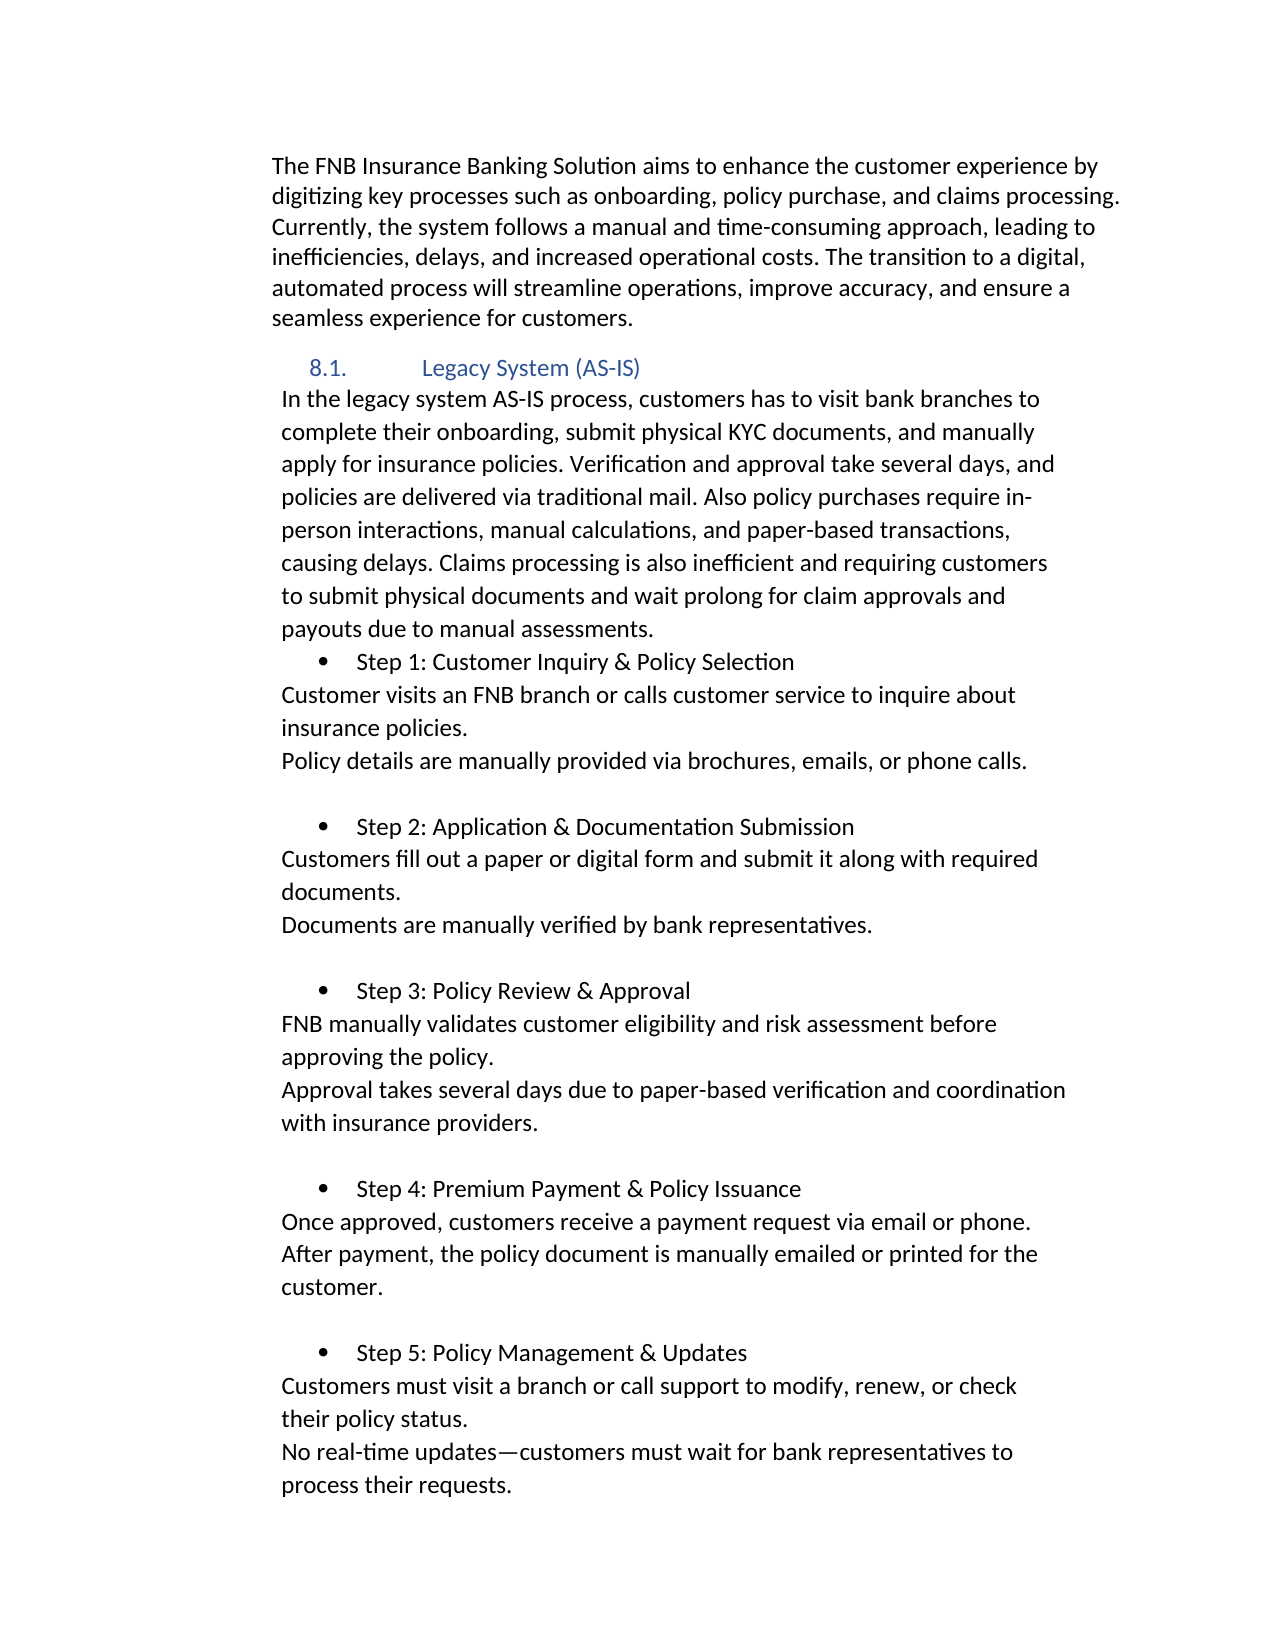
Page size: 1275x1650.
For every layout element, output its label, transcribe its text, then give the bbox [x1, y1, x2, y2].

text Customers must visit a branch or call support to modify, renew, or check their policy status. [281, 1370, 1070, 1434]
list Step 5: Policy Management & Updates [319, 1337, 1070, 1368]
list Step 4: Premium Payment & Policy Issuance [319, 1173, 1070, 1203]
list Step 3: Policy Review & Approval [319, 975, 1070, 1006]
text Policy details are manually provided via brochures, emails, or phone calls. [281, 745, 1070, 775]
list Legacy System (AS-IS) [309, 352, 1125, 383]
text The FNB Insurance Banking Solution aims to enhance the customer experience by digitizing key processes such as onboarding, policy purchase, and claims processing. Currently, the system follows a manual and time-consuming approach, leading to inefficiencies, delays, and increased operational costs. The transition to a digital, automated process will streamline operations, improve accuracy, and ensure a seamless experience for customers. [272, 150, 1125, 333]
text After payment, the policy document is manually emailed or printed for the customer. [281, 1238, 1070, 1302]
list Step 2: Application & Documentation Submission [319, 811, 1070, 841]
list Step 1: Customer Inquiry & Policy Selection [319, 646, 1070, 677]
text No real-time updates—customers must wait for bank representatives to process their requests. [281, 1436, 1070, 1499]
text Customers fill out a paper or digital form and submit it along with required documents. [281, 843, 1070, 907]
text Documents are manually verified by bank representatives. [281, 909, 1070, 940]
text FNB manually validates customer eligibility and risk assessment before approving the policy. [281, 1008, 1070, 1072]
text In the legacy system AS-IS process, customers has to visit bank branches to complete their onboarding, submit physical KYC documents, and manually apply for insurance policies. Verification and approval take several days, and policies are delivered via traditional mail. Also policy purchases require in-person interactions, manual calculations, and paper-based transactions, causing delays. Claims processing is also inefficient and requiring customers to submit physical documents and wait prolong for claim approvals and payouts due to manual assessments. [281, 383, 1070, 644]
text Customer visits an FNB branch or calls customer service to inquire about insurance policies. [281, 679, 1070, 742]
text Once approved, customers receive a payment request via email or phone. [281, 1206, 1070, 1236]
text Approval takes several days due to paper-based verification and coordination with insurance providers. [281, 1074, 1070, 1137]
